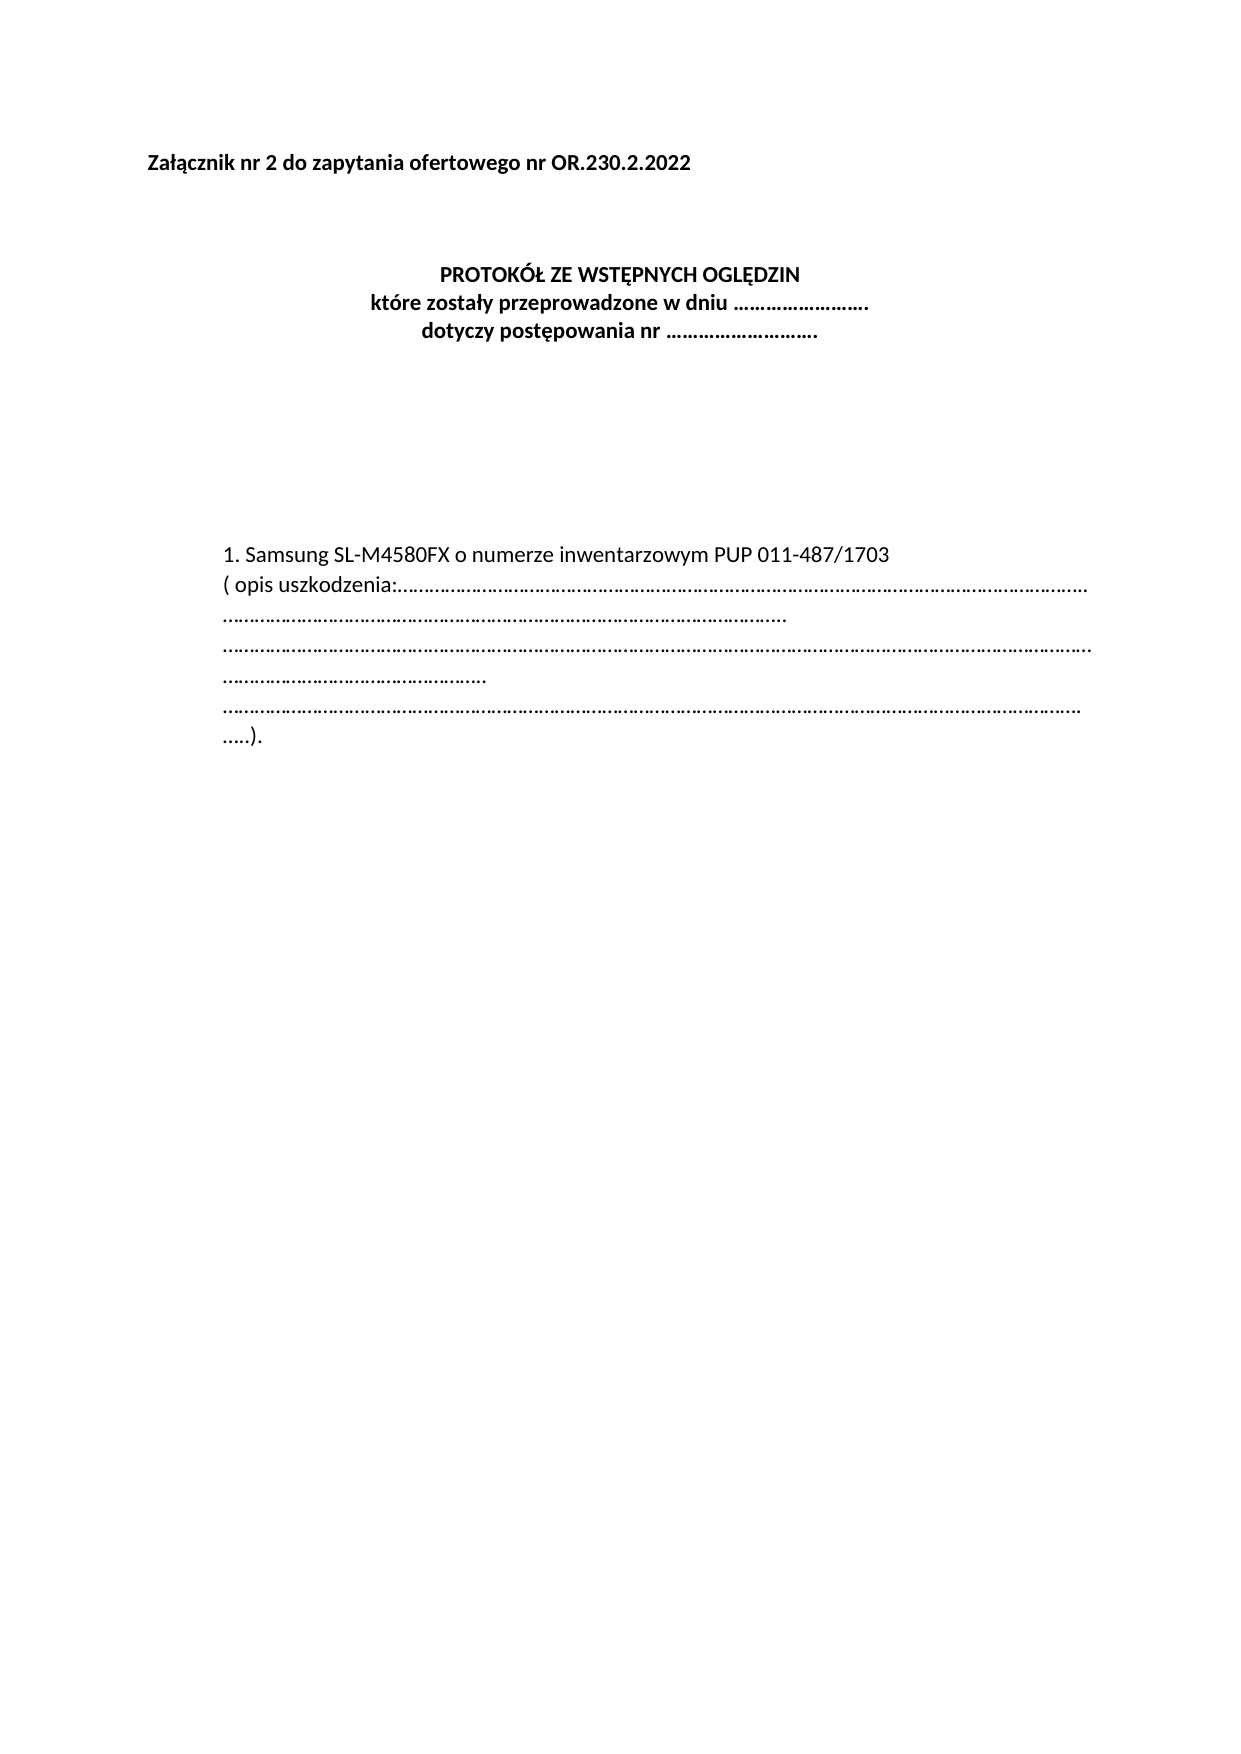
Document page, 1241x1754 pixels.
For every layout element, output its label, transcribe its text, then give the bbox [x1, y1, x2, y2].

text PROTOKÓŁ ZE WSTĘPNYCH OGLĘDZIN [148, 260, 1093, 288]
list ……………………………………………………………………………………………..……………………………………………………………………………………………………………………………………………………………………………………………..……………………………………………………………………………………………………………………………………………….…..). [223, 600, 1093, 749]
text Załącznik nr 2 do zapytania ofertowego nr OR.230.2.2022 [148, 148, 1093, 176]
list ( opis uszkodzenia:………………………………………………………………………………………………………………….. [223, 570, 1093, 598]
text które zostały przeprowadzone w dniu ……………………. [148, 288, 1093, 316]
list 1. Samsung SL-M4580FX o numerze inwentarzowym PUP 011-487/1703 [223, 540, 1093, 568]
text dotyczy postępowania nr ………………………. [148, 316, 1093, 344]
